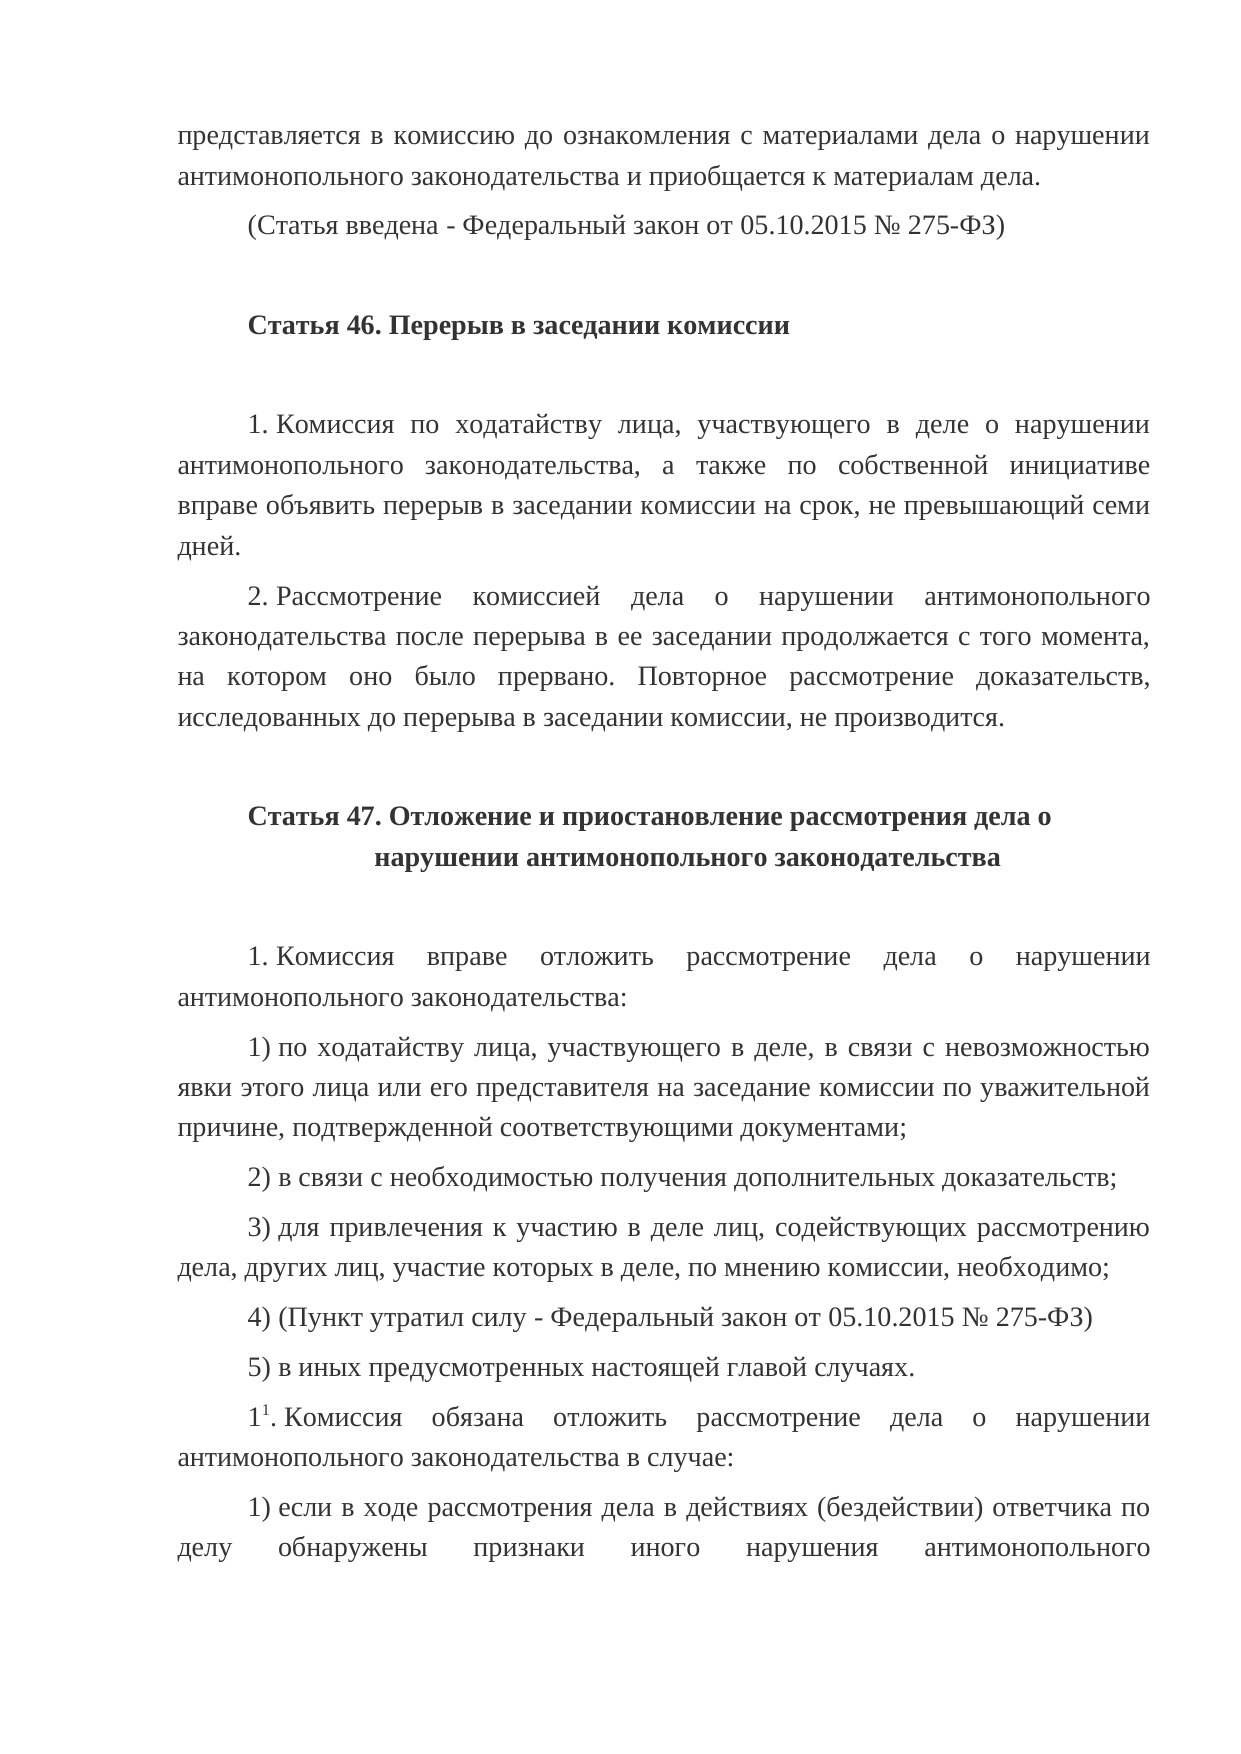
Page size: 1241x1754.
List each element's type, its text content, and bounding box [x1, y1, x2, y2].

text 1) по ходатайству лица, участвующего в деле, в связи с невозможностью явки этого лица или его представителя на заседание комиссии по уважительной причине, подтвержденной соответствующими документами; [177, 1029, 1152, 1143]
text 5) в иных предусмотренных настоящей главой случаях. [177, 1350, 1152, 1382]
text Статья 46. Перерыв в заседании комиссии [247, 308, 1152, 340]
text (Статья введена - Федеральный закон от 05.10.2015 № 275-ФЗ) [177, 208, 1152, 241]
text 1. Комиссия вправе отложить рассмотрение дела о нарушении антимонопольного законодательства: [177, 939, 1152, 1012]
text Статья 47. Отложение и приостановление рассмотрения дела о нарушении антимонопольного законодательства [247, 799, 1152, 872]
text 3) для привлечения к участию в деле лиц, содействующих рассмотрению дела, других лиц, участие которых в деле, по мнению комиссии, необходимо; [177, 1210, 1152, 1283]
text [177, 118, 1152, 191]
text 11. Комиссия обязана отложить рассмотрение дела о нарушении антимонопольного законодательства в случае: [177, 1400, 1152, 1473]
text 2) в связи с необходимостью получения дополнительных доказательств; [177, 1160, 1152, 1193]
text 1. Комиссия по ходатайству лица, участвующего в деле о нарушении антимонопольного законодательства, а также по собственной инициативе вправе объявить перерыв в заседании комиссии на срок, не превышающий семи дней. [177, 407, 1152, 561]
text 2. Рассмотрение комиссией дела о нарушении антимонопольного законодательства после перерыва в ее заседании продолжается с того момента, на котором оно было прервано. Повторное рассмотрение доказательств, исследованных до перерыва в заседании комиссии, не производится. [177, 578, 1152, 732]
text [177, 1490, 1152, 1563]
text 4) (Пункт утратил силу - Федеральный закон от 05.10.2015 № 275-ФЗ) [177, 1300, 1152, 1333]
